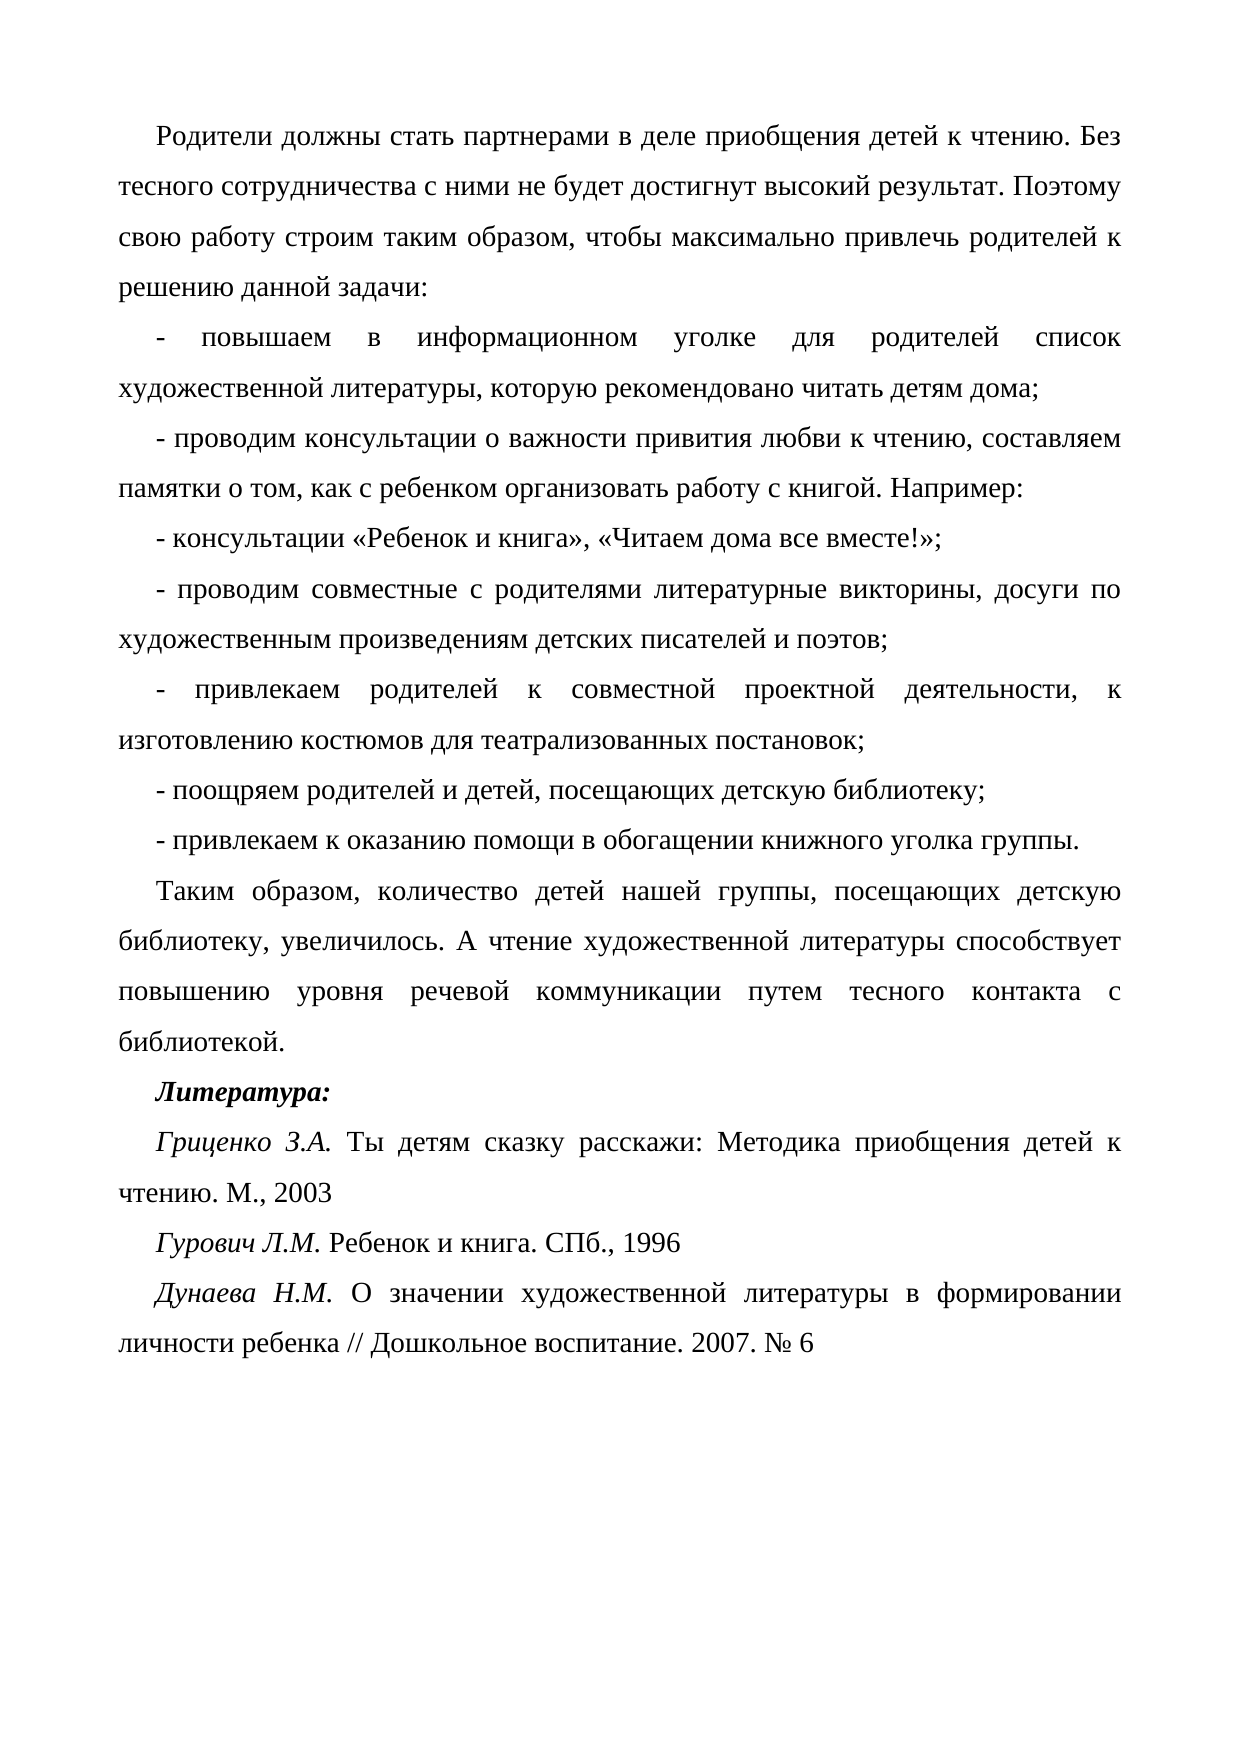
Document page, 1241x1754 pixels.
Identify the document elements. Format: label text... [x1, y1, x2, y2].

text Гриценко З.А. Ты детям сказку расскажи: Методика приобщения детей к чтению. М., 2003 [118, 1124, 1122, 1208]
text - консультации «Ребенок и книга», «Читаем дома все вместе!»; [118, 521, 1122, 554]
text Таким образом, количество детей нашей группы, посещающих детскую библиотеку, увеличилось. А чтение художественной литературы способствует повышению уровня речевой коммуникации путем тесного контакта с библиотекой. [118, 873, 1122, 1057]
text - поощряем родителей и детей, посещающих детскую библиотеку; [118, 772, 1122, 806]
text - повышаем в информационном уголке для родителей список художественной литературы, которую рекомендовано читать детям дома; [118, 319, 1122, 403]
text Дунаева Н.М. О значении художественной литературы в формировании личности ребенка // Дошкольное воспитание. 2007. № 6 [118, 1275, 1122, 1359]
text - проводим совместные с родителями литературные викторины, досуги по художественным произведениям детских писателей и поэтов; [118, 571, 1122, 655]
text - проводим консультации о важности привития любви к чтению, составляем памятки о том, как с ребенком организовать работу с книгой. Например: [118, 420, 1122, 504]
text Родители должны стать партнерами в деле приобщения детей к чтению. Без тесного сотрудничества с ними не будет достигнут высокий результат. Поэтому свою работу строим таким образом, чтобы максимально привлечь родителей к решению данной задачи: [118, 118, 1122, 303]
text - привлекаем родителей к совместной проектной деятельности, к изготовлению костюмов для театрализованных постановок; [118, 672, 1122, 755]
text Гурович Л.М. Ребенок и книга. СПб., 1996 [118, 1225, 1122, 1258]
text Литература: [118, 1074, 1122, 1108]
text - привлекаем к оказанию помощи в обогащении книжного уголка группы. [118, 822, 1122, 856]
